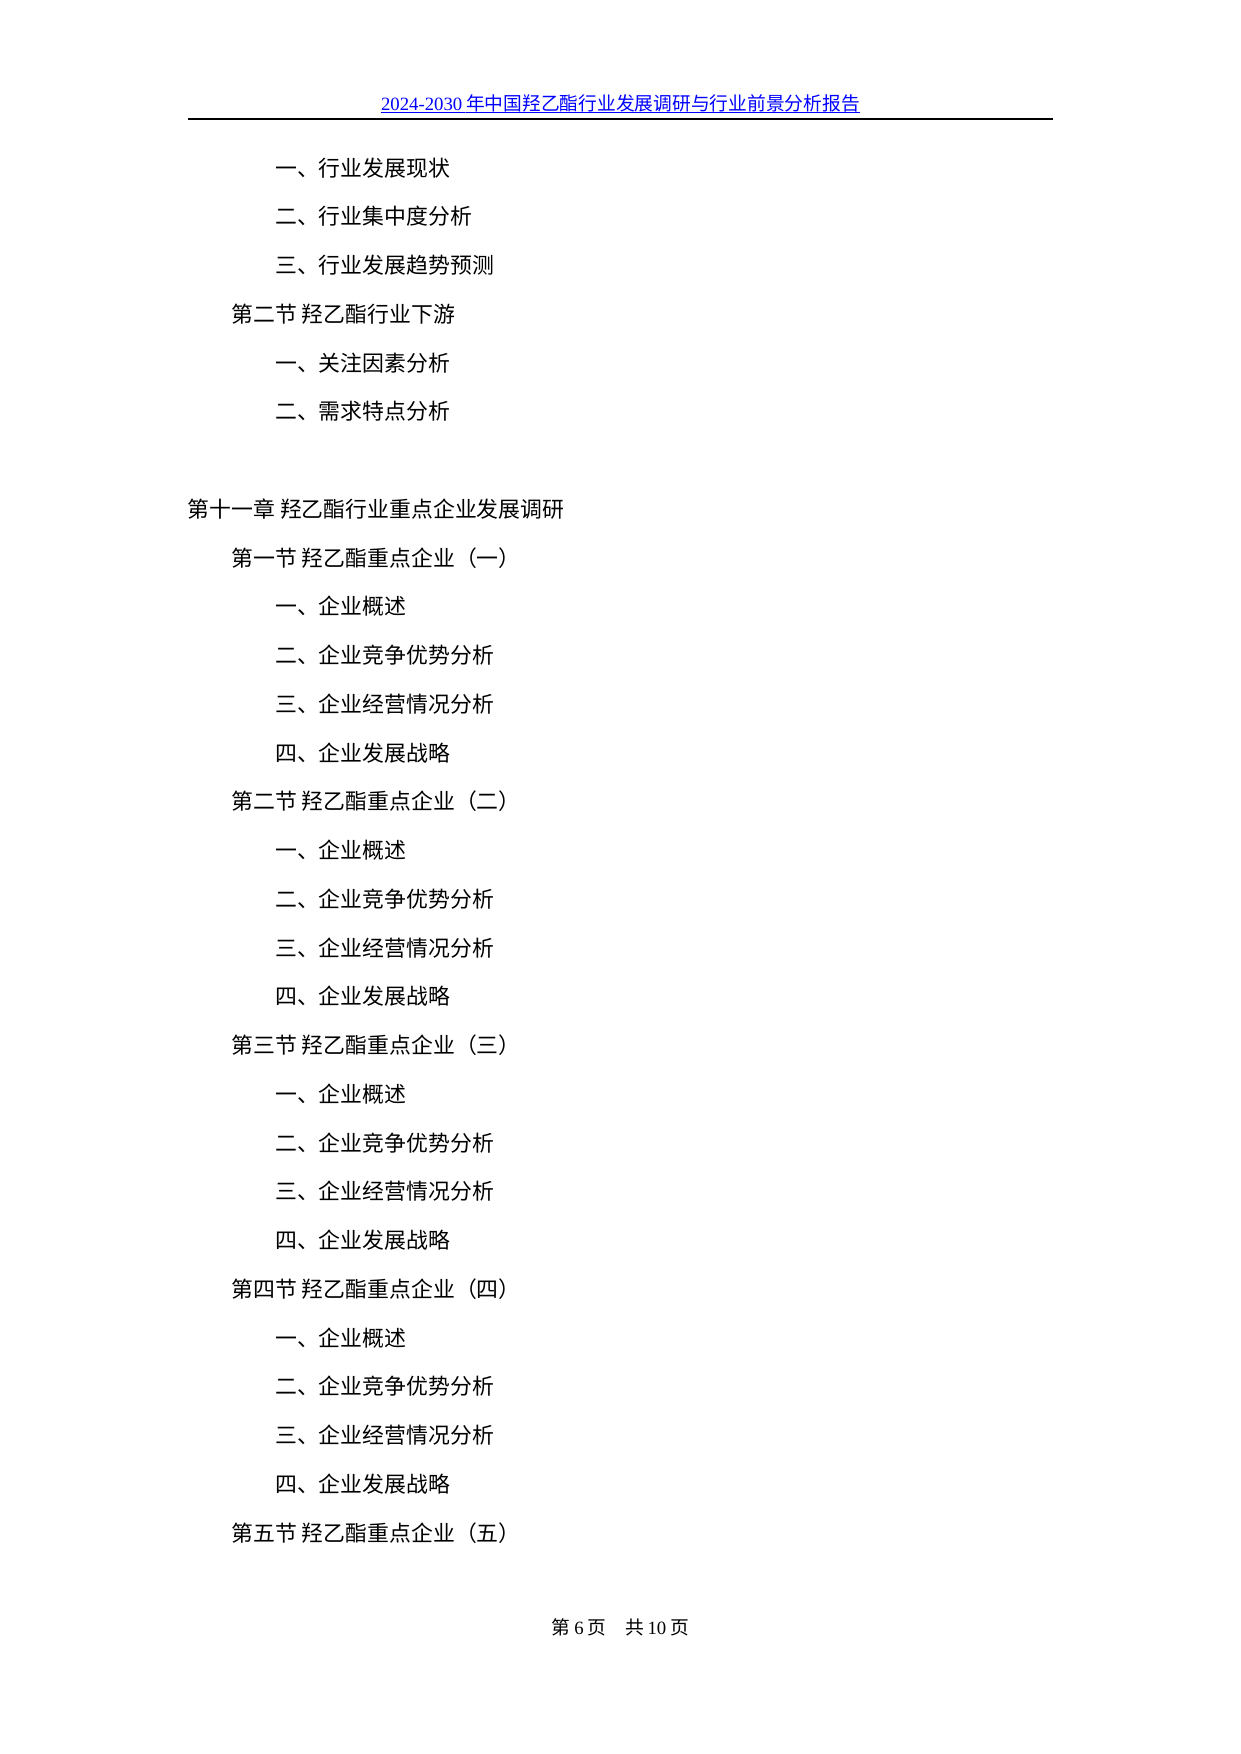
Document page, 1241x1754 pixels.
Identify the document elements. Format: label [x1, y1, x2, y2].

text [187, 150, 1053, 1548]
